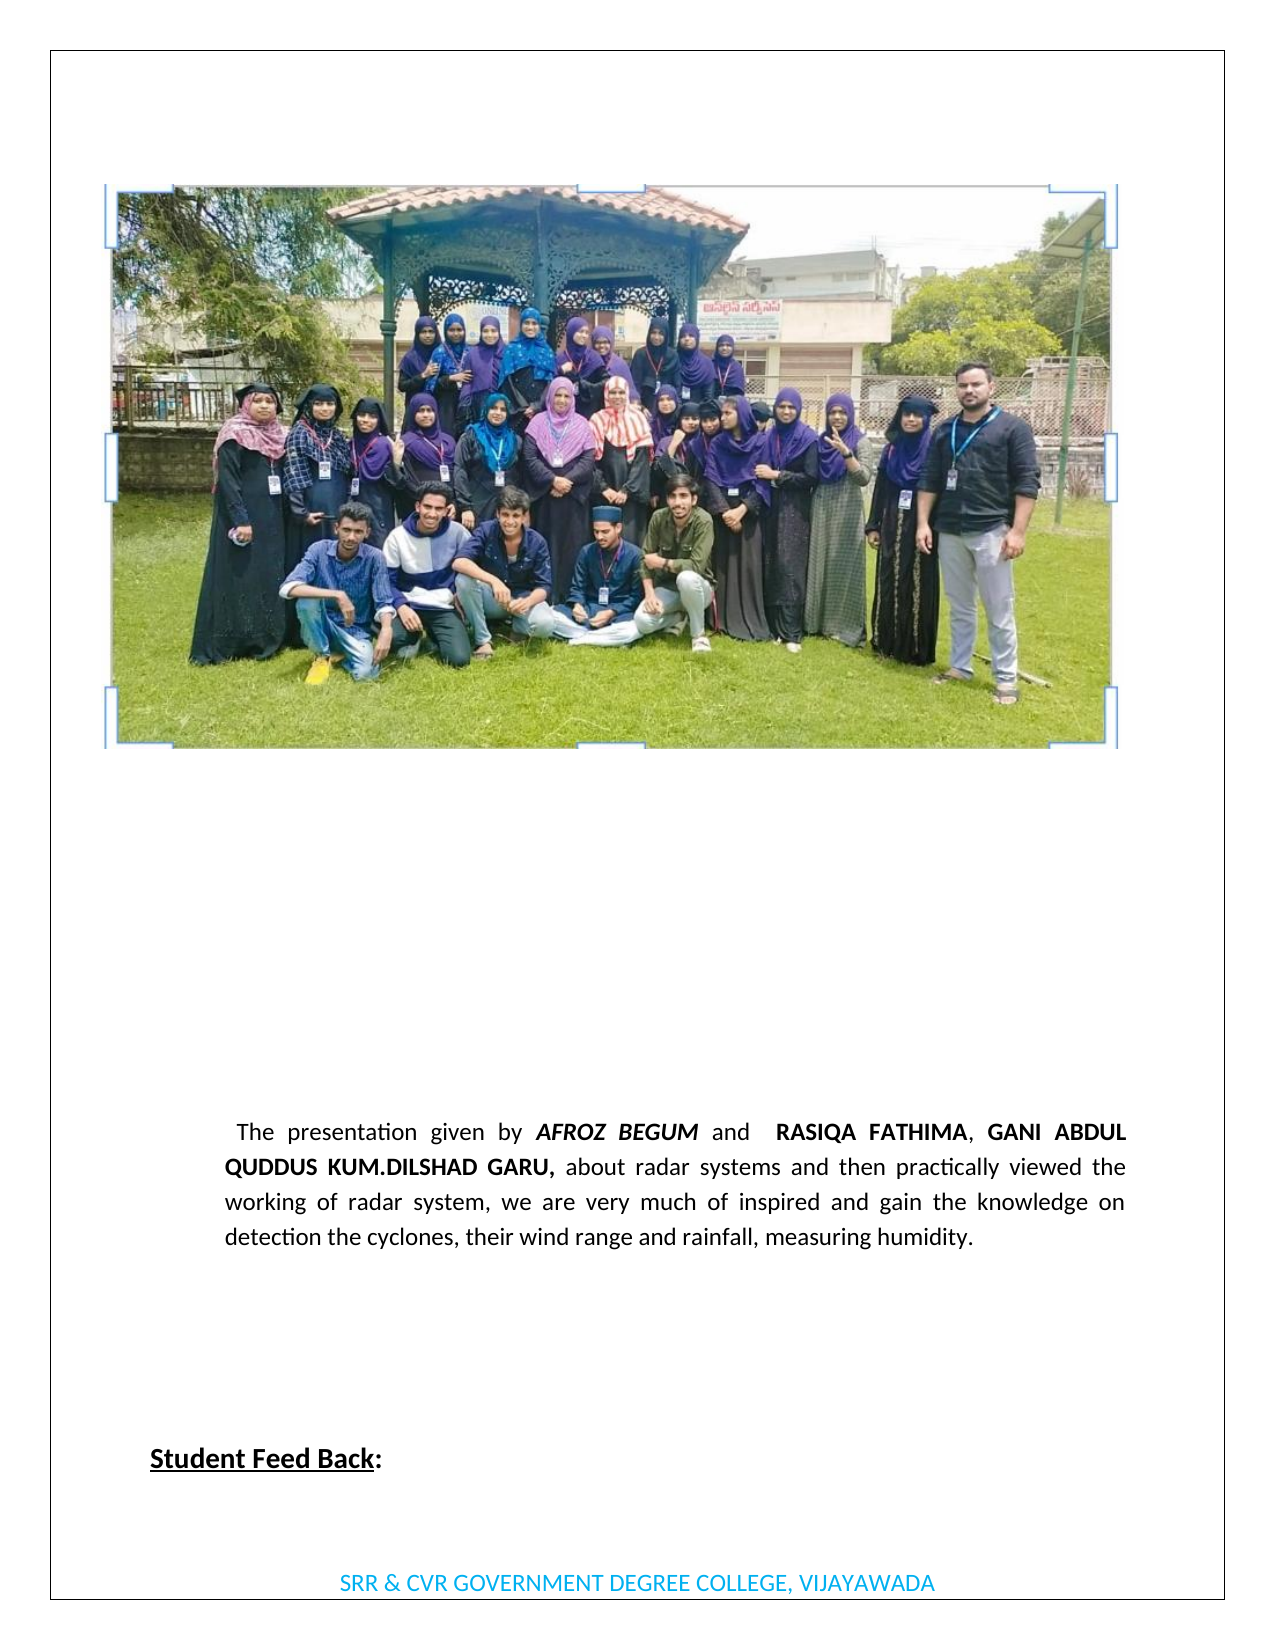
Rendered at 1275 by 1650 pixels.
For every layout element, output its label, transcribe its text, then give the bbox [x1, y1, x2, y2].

text Student Feed Back: [150, 1440, 1173, 1475]
picture [100, 184, 1125, 749]
text The presentation given by AFROZ BEGUM and RASIQA FATHIMA, GANI ABDUL QUDDUS KUM.DILSHAD GARU, about radar systems and then practically viewed the working of radar system, we are very much of inspired and gain the knowledge on detection the cyclones, their wind range and rainfall, measuring humidity. [223, 1116, 1127, 1251]
